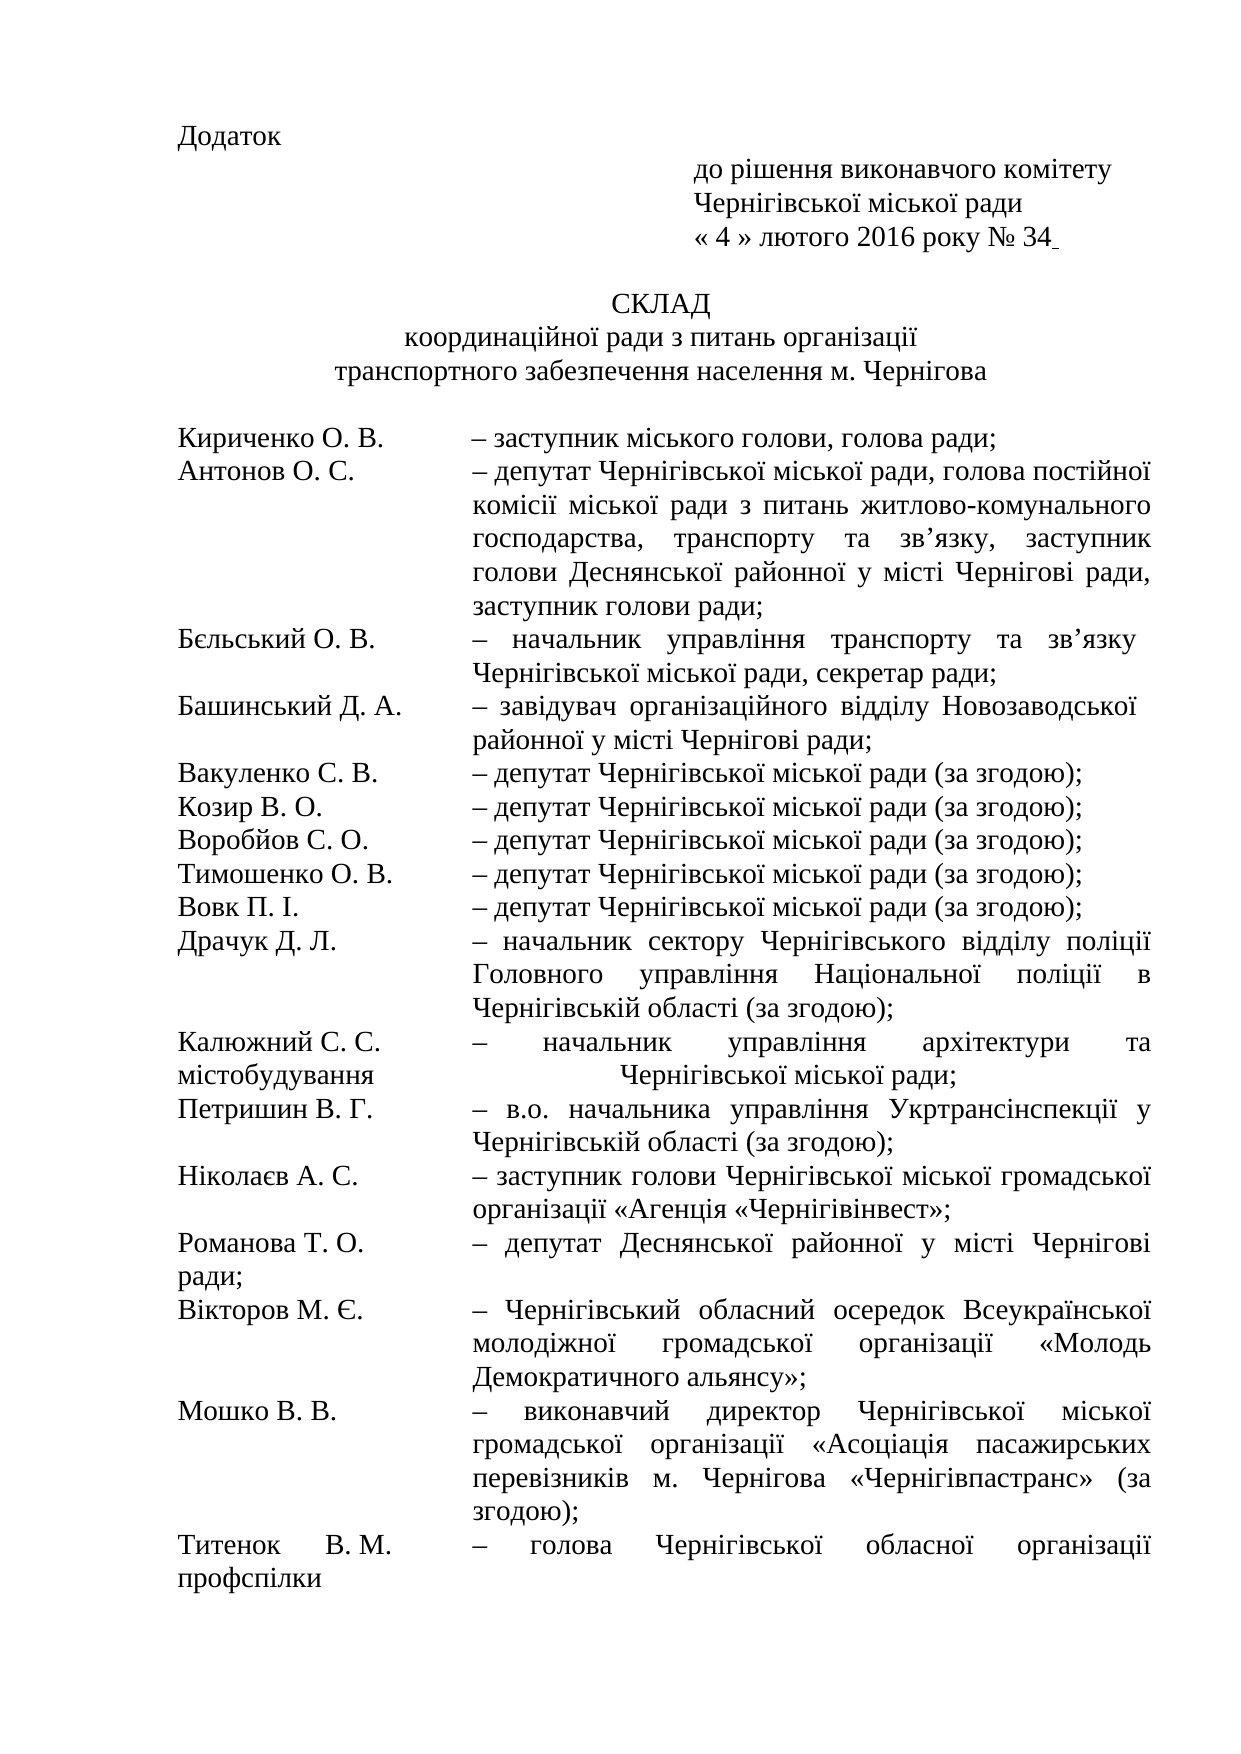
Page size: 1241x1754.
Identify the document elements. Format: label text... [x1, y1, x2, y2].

text Антонов О. С. – депутат Чернігівської міської ради, голова постійної комісії міської ради з питань житлово-комунального господарства, транспорту та зв’язку, заступник голови Деснянської районної у місті Чернігові ради, заступник голови ради; [177, 453, 1152, 621]
text « 4 » лютого 2016 року № 34 [177, 219, 1137, 252]
text Бєльський О. В. – начальник управління транспорту та зв’язку Чернігівської міської ради, секретар ради; [177, 621, 1137, 688]
text СКЛАД [177, 286, 1137, 319]
text Романова Т. О. – депутат Деснянської районної у місті Чернігові ради; [177, 1225, 1152, 1292]
text Тимошенко О. В. – депутат Чернігівської міської ради (за згодою); [177, 856, 1152, 889]
text транспортного забезпечення населення м. Чернігова [177, 353, 1137, 386]
text Мошко В. В. – виконавчий директор Чернігівської міської громадської організації «Асоціація пасажирських перевізників м. Чернігова «Чернігівпастранс» (за згодою); [177, 1393, 1152, 1527]
text Ніколаєв А. С. – заступник голови Чернігівської міської громадської організації «Агенція «Чернігівінвест»; [177, 1158, 1152, 1225]
text Вікторов М. Є. – Чернігівський обласний осередок Всеукраїнської молодіжної громадської організації «Молодь Демократичного альянсу»; [177, 1292, 1152, 1393]
text Драчук Д. Л. – начальник сектору Чернігівського відділу поліції Головного управління Національної поліції в Чернігівській області (за згодою); [177, 923, 1152, 1024]
text Вовк П. І. – депутат Чернігівської міської ради (за згодою); [177, 889, 1152, 923]
text Калюжний С. С. – начальник управління архітектури та містобудування Чернігівської міської ради; [177, 1024, 1152, 1091]
text Чернігівської міської ради [177, 185, 1137, 219]
text до рішення виконавчого комітету [177, 152, 1137, 185]
text Воробйов С. О. – депутат Чернігівської міської ради (за згодою); [177, 822, 1152, 856]
text Козир В. О. – депутат Чернігівської міської ради (за згодою); [177, 789, 1152, 822]
text Башинський Д. А. – завідувач організаційного відділу Новозаводської районної у місті Чернігові ради; [177, 688, 1137, 755]
text Додаток [177, 118, 1137, 152]
text Вакуленко С. В. – депутат Чернігівської міської ради (за згодою); [177, 755, 1152, 789]
text Кириченко О. В. – заступник міського голови, голова ради; [177, 420, 1152, 453]
text Петришин В. Г. – в.о. начальника управління Укртрансінспекції у Чернігівській області (за згодою); [177, 1091, 1152, 1158]
text Титенок В. М. – голова Чернігівської обласної організації профспілки [177, 1527, 1152, 1594]
text координаційної ради з питань організації [177, 319, 1137, 353]
